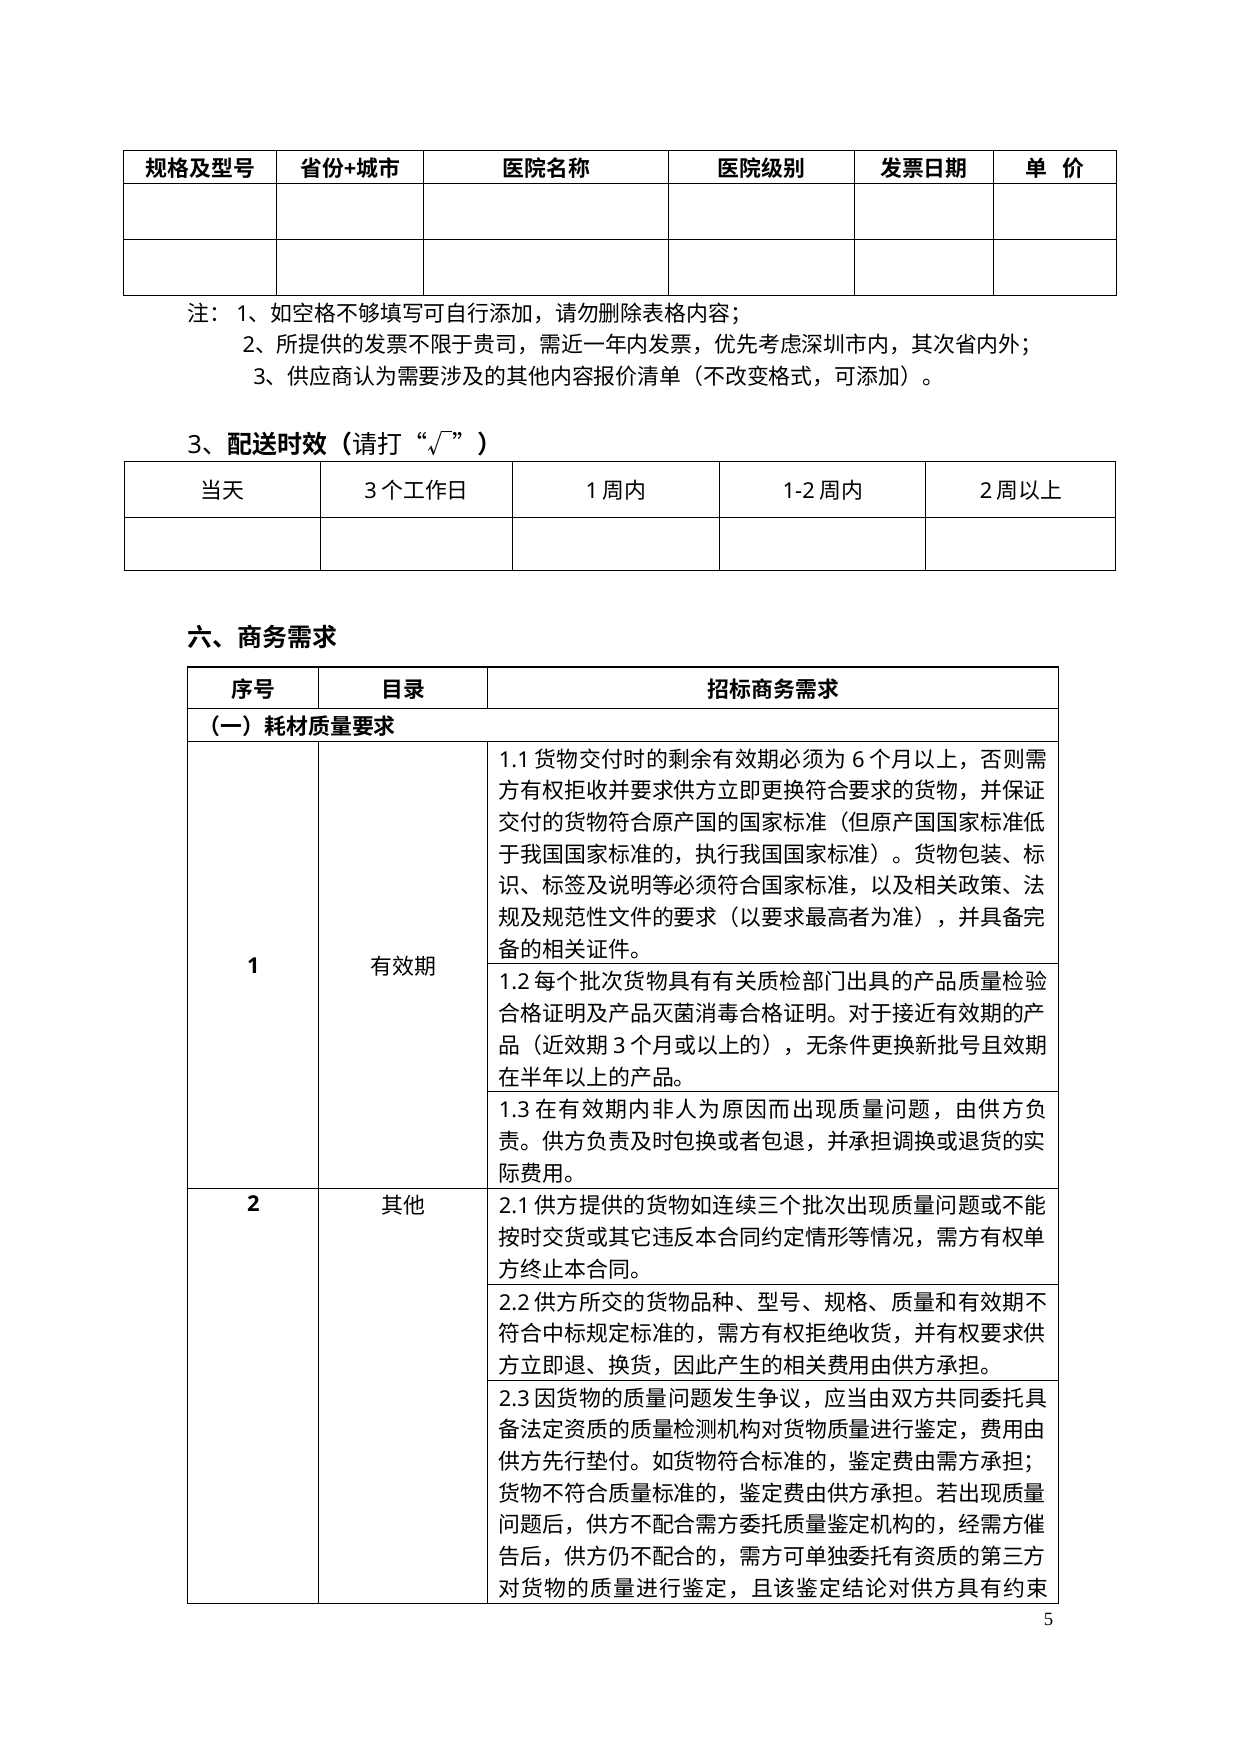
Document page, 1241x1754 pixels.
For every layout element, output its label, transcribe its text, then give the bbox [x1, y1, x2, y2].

table_header 医院级别 [669, 151, 854, 183]
table_cell （一）耗材质量要求 [188, 709, 1058, 741]
table_cell [124, 240, 276, 294]
table_cell [424, 184, 668, 239]
table_cell [720, 518, 925, 570]
table_cell [424, 240, 668, 294]
table_header 发票日期 [855, 151, 993, 183]
table_cell [124, 184, 276, 239]
table_cell 1.2每个批次货物具有有关质检部门出具的产品质量检验合格证明及产品灭菌消毒合格证明。对于接近有效期的产品（近效期3个月或以上的），无条件更换新批号且效期在半年以上的产品。 [488, 964, 1058, 1091]
text 2、所提供的发票不限于贵司，需近一年内发票，优先考虑深圳市内，其次省内外； [187, 327, 1053, 359]
table_header 招标商务需求 [488, 668, 1058, 708]
table_cell [513, 518, 719, 570]
table_cell 2.2供方所交的货物品种、型号、规格、质量和有效期不符合中标规定标准的，需方有权拒绝收货，并有权要求供方立即退、换货，因此产生的相关费用由供方承担。 [488, 1285, 1058, 1380]
table_header 序号 [188, 668, 318, 708]
text 注： 1、如空格不够填写可自行添加，请勿删除表格内容； [187, 296, 1053, 327]
table_header 3个工作日 [321, 462, 512, 517]
table_header 单 价 [994, 151, 1116, 183]
table_cell [669, 240, 854, 294]
table_header 医院名称 [424, 151, 668, 183]
table_cell [994, 184, 1116, 239]
table_cell [321, 518, 512, 570]
table_cell [277, 184, 423, 239]
table_header 1周内 [513, 462, 719, 517]
table_cell [277, 240, 423, 294]
table_header 1-2周内 [720, 462, 925, 517]
table_cell [669, 184, 854, 239]
table_cell 其他 [319, 1189, 487, 1602]
subtitle 六、商务需求 [187, 618, 1053, 654]
table_header 规格及型号 [124, 151, 276, 183]
table_cell [855, 184, 993, 239]
table_cell [994, 240, 1116, 294]
table_cell [926, 518, 1115, 570]
table_cell [855, 240, 993, 294]
table_cell 有效期 [319, 742, 487, 1187]
table_cell [125, 518, 320, 570]
table_header 省份+城市 [277, 151, 423, 183]
table_cell 1 [188, 742, 318, 1187]
table_cell 1.3在有效期内非人为原因而出现质量问题，由供方负责。供方负责及时包换或者包退，并承担调换或退货的实际费用。 [488, 1092, 1058, 1187]
table_header 2周以上 [926, 462, 1115, 517]
table_cell 2 [188, 1189, 318, 1602]
text 3、配送时效（请打“√”） [187, 425, 1053, 461]
text 3、供应商认为需要涉及的其他内容报价清单（不改变格式，可添加）。 [187, 359, 1053, 391]
table_cell 2.1供方提供的货物如连续三个批次出现质量问题或不能按时交货或其它违反本合同约定情形等情况，需方有权单方终止本合同。 [488, 1189, 1058, 1283]
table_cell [488, 1381, 1058, 1602]
table_header 目录 [319, 668, 487, 708]
table_header 当天 [125, 462, 320, 517]
table_cell 1.1货物交付时的剩余有效期必须为6个月以上，否则需方有权拒收并要求供方立即更换符合要求的货物，并保证交付的货物符合原产国的国家标准（但原产国国家标准低于我国国家标准的，执行我国国家标准）。货物包装、标识、标签及说明等必须符合国家标准，以及相关政策、法规及规范性文件的要求（以要求最高者为准），并具备完备的相关证件。 [488, 742, 1058, 963]
